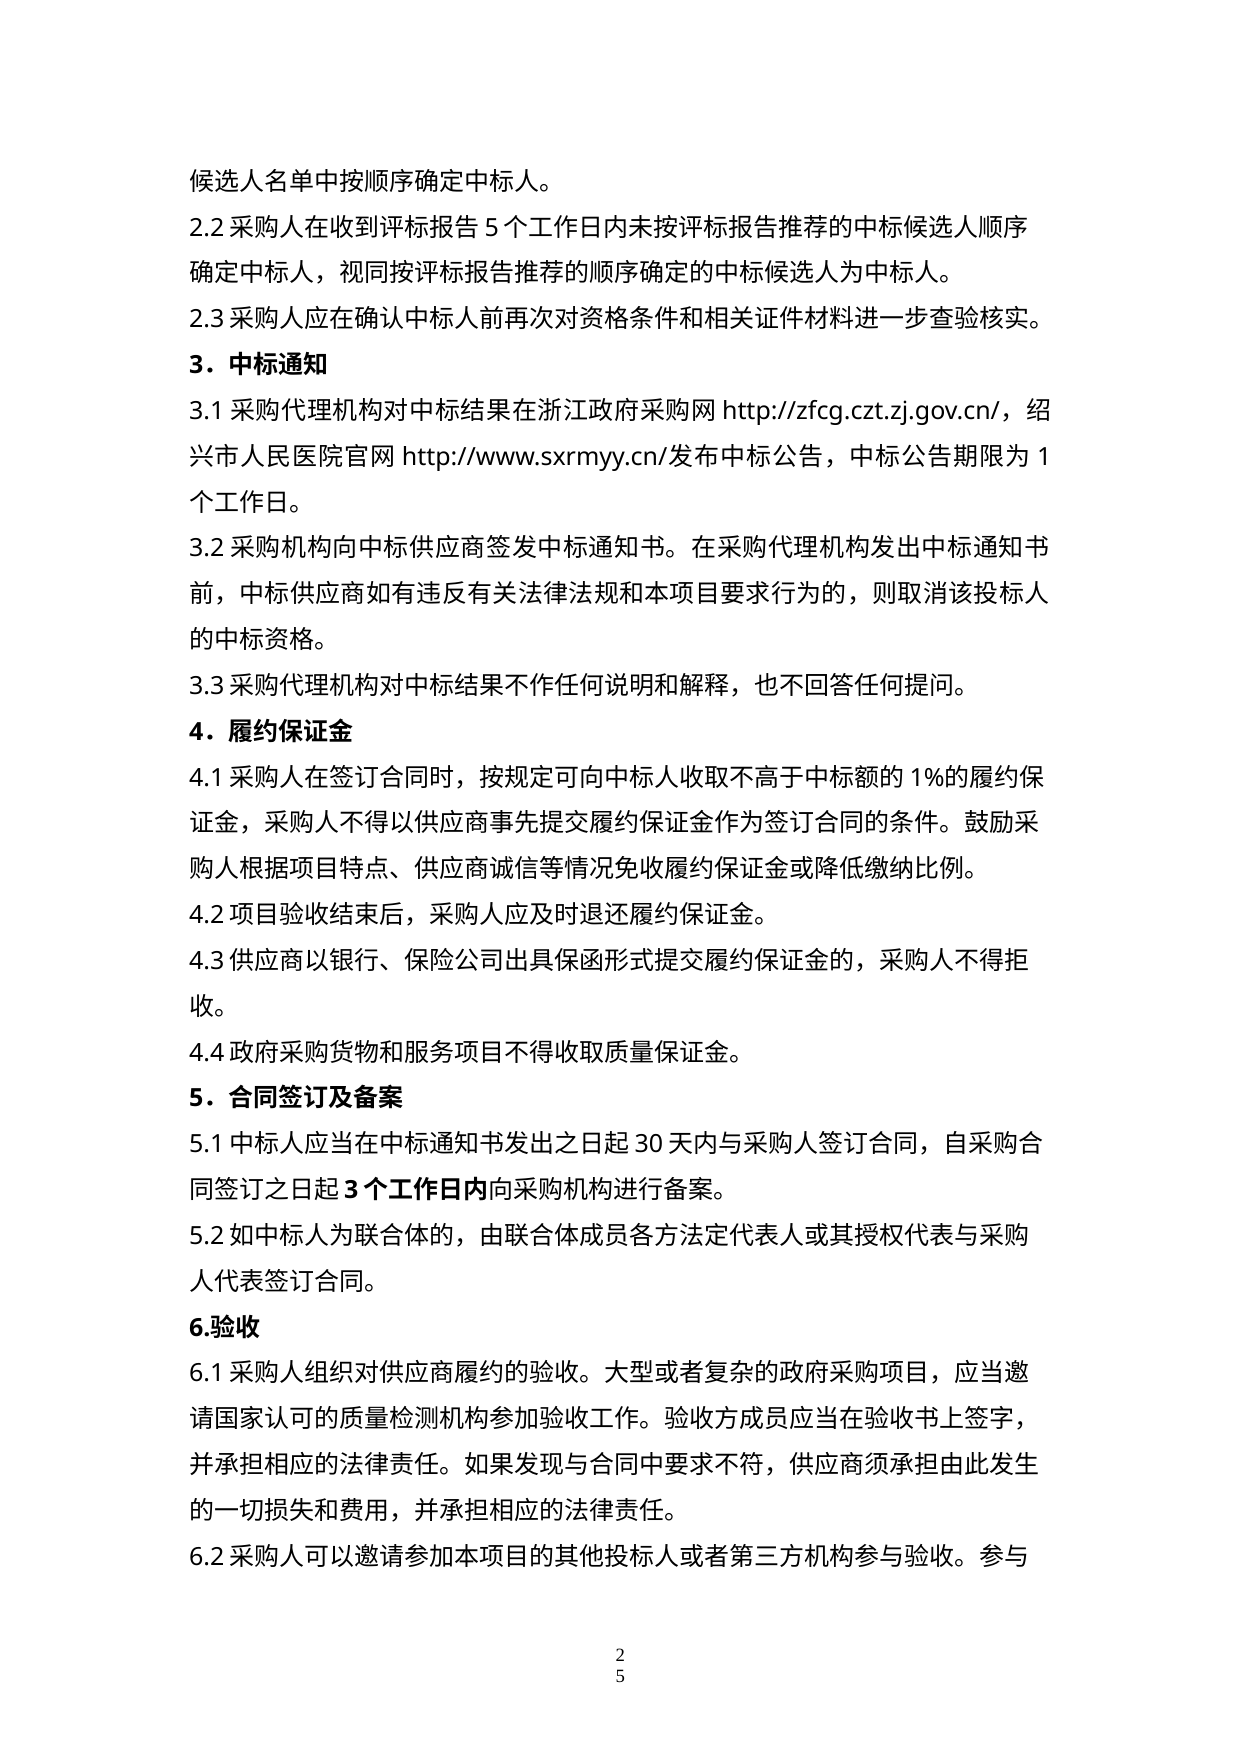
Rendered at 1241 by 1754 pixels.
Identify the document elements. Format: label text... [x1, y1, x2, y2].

text 6.验收 [189, 1299, 1051, 1345]
text 5．合同签订及备案 [189, 1070, 1051, 1116]
text 4．履约保证金 [189, 703, 1051, 749]
text 4.2项目验收结束后，采购人应及时退还履约保证金。 [189, 887, 1051, 933]
text 5.2如中标人为联合体的，由联合体成员各方法定代表人或其授权代表与采购人代表签订合同。 [189, 1208, 1051, 1299]
text 2.3采购人应在确认中标人前再次对资格条件和相关证件材料进一步查验核实。 [189, 291, 1051, 337]
text 3.3采购代理机构对中标结果不作任何说明和解释，也不回答任何提问。 [189, 658, 1051, 703]
text 5.1中标人应当在中标通知书发出之日起30天内与采购人签订合同，自采购合同签订之日起3个工作日内向采购机构进行备案。 [189, 1116, 1051, 1208]
text 3.2采购机构向中标供应商签发中标通知书。在采购代理机构发出中标通知书前，中标供应商如有违反有关法律法规和本项目要求行为的，则取消该投标人的中标资格。 [189, 520, 1051, 658]
text 4.4政府采购货物和服务项目不得收取质量保证金。 [189, 1024, 1051, 1070]
text 6.1采购人组织对供应商履约的验收。大型或者复杂的政府采购项目，应当邀请国家认可的质量检测机构参加验收工作。验收方成员应当在验收书上签字，并承担相应的法律责任。如果发现与合同中要求不符，供应商须承担由此发生的一切损失和费用，并承担相应的法律责任。 [189, 1345, 1051, 1528]
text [189, 1528, 1051, 1574]
text 2.2采购人在收到评标报告5个工作日内未按评标报告推荐的中标候选人顺序确定中标人，视同按评标报告推荐的顺序确定的中标候选人为中标人。 [189, 199, 1051, 291]
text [189, 153, 1051, 199]
text 3．中标通知 [189, 337, 1051, 383]
text 3.1采购代理机构对中标结果在浙江政府采购网http://zfcg.czt.zj.gov.cn/，绍兴市人民医院官网http://www.sxrmyy.cn/发布中标公告，中标公告期限为1个工作日。 [189, 383, 1051, 520]
text 4.1采购人在签订合同时，按规定可向中标人收取不高于中标额的1%的履约保证金，采购人不得以供应商事先提交履约保证金作为签订合同的条件。鼓励采购人根据项目特点、供应商诚信等情况免收履约保证金或降低缴纳比例。 [189, 749, 1051, 887]
text 4.3供应商以银行、保险公司出具保函形式提交履约保证金的，采购人不得拒收。 [189, 933, 1051, 1024]
